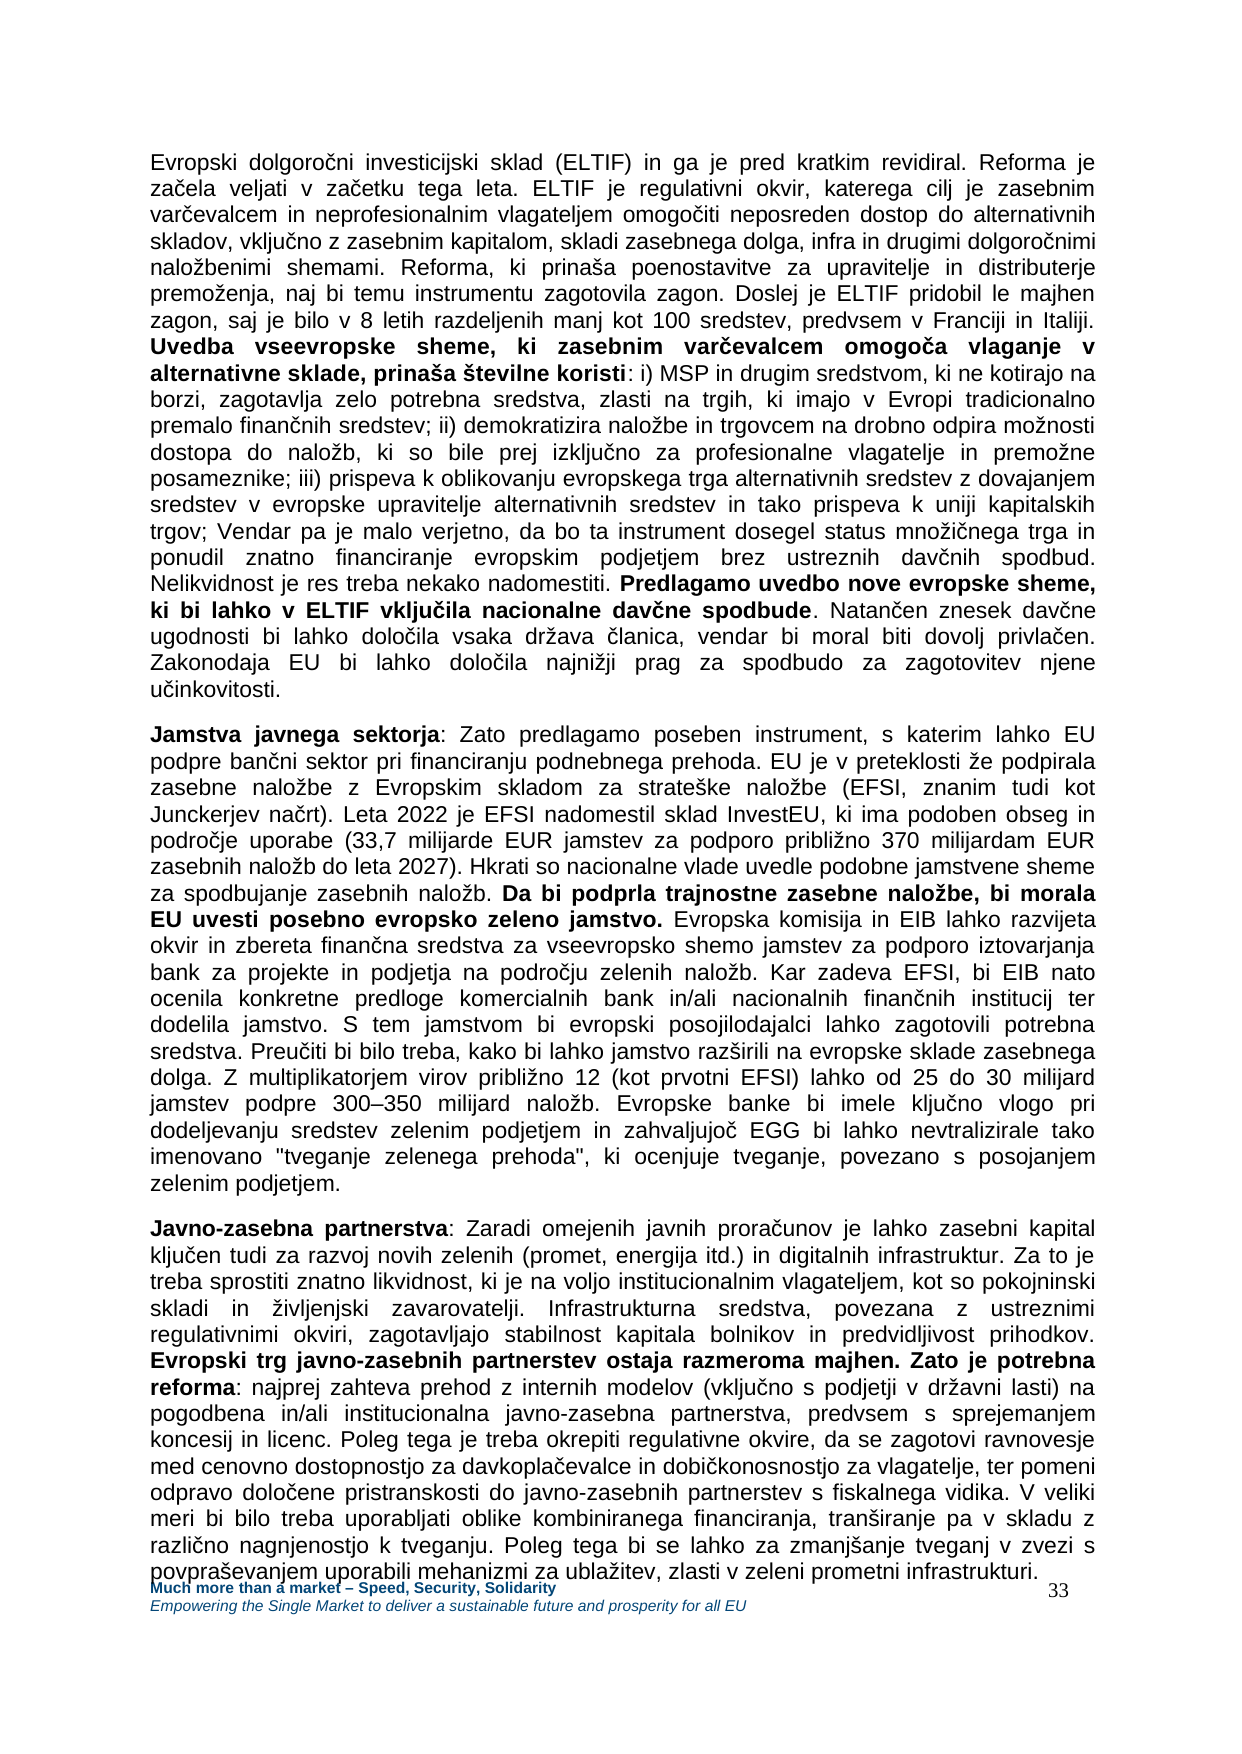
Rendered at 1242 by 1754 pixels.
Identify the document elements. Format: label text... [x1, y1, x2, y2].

text Javno-zasebna partnerstva: Zaradi omejenih javnih proračunov je lahko zasebni kapital ključen tudi za razvoj novih zelenih (promet, energija itd.) in digitalnih infrastruktur. Za to je treba sprostiti znatno likvidnost, ki je na voljo institucionalnim vlagateljem, kot so pokojninski skladi in življenjski zavarovatelji. Infrastrukturna sredstva, povezana z ustreznimi regulativnimi okviri, zagotavljajo stabilnost kapitala bolnikov in predvidljivost prihodkov. Evropski trg javno-zasebnih partnerstev ostaja razmeroma majhen. Zato je potrebna reforma: najprej zahteva prehod z internih modelov (vključno s podjetji v državni lasti) na pogodbena in/ali institucionalna javno-zasebna partnerstva, predvsem s sprejemanjem koncesij in licenc. Poleg tega je treba okrepiti regulativne okvire, da se zagotovi ravnovesje med cenovno dostopnostjo za davkoplačevalce in dobičkonosnostjo za vlagatelje, ter pomeni odpravo določene pristranskosti do javno-zasebnih partnerstev s fiskalnega vidika. V veliki meri bi bilo treba uporabljati oblike kombiniranega financiranja, tranširanje pa v skladu z različno nagnjenostjo k tveganju. Poleg tega bi se lahko za zmanjšanje tveganj v zvezi s povpraševanjem uporabili mehanizmi za ublažitev, zlasti v zeleni prometni infrastrukturi. [150, 1215, 1096, 1584]
text Jamstva javnega sektorja: Zato predlagamo poseben instrument, s katerim lahko EU podpre bančni sektor pri financiranju podnebnega prehoda. EU je v preteklosti že podpirala zasebne naložbe z Evropskim skladom za strateške naložbe (EFSI, znanim tudi kot Junckerjev načrt). Leta 2022 je EFSI nadomestil sklad InvestEU, ki ima podoben obseg in področje uporabe (33,7 milijarde EUR jamstev za podporo približno 370 milijardam EUR zasebnih naložb do leta 2027). Hkrati so nacionalne vlade uvedle podobne jamstvene sheme za spodbujanje zasebnih naložb. Da bi podprla trajnostne zasebne naložbe, bi morala EU uvesti posebno evropsko zeleno jamstvo. Evropska komisija in EIB lahko razvijeta okvir in zbereta finančna sredstva za vseevropsko shemo jamstev za podporo iztovarjanja bank za projekte in podjetja na področju zelenih naložb. Kar zadeva EFSI, bi EIB nato ocenila konkretne predloge komercialnih bank in/ali nacionalnih finančnih institucij ter dodelila jamstvo. S tem jamstvom bi evropski posojilodajalci lahko zagotovili potrebna sredstva. Preučiti bi bilo treba, kako bi lahko jamstvo razširili na evropske sklade zasebnega dolga. Z multiplikatorjem virov približno 12 (kot prvotni EFSI) lahko od 25 do 30 milijard jamstev podpre 300–350 milijard naložb. Evropske banke bi imele ključno vlogo pri dodeljevanju sredstev zelenim podjetjem in zahvaljujoč EGG bi lahko nevtralizirale tako imenovano "tveganje zelenega prehoda", ki ocenjuje tveganje, povezano s posojanjem zelenim podjetjem. [150, 721, 1096, 1196]
text Evropski dolgoročni investicijski sklad (ELTIF) in ga je pred kratkim revidiral. Reforma je začela veljati v začetku tega leta. ELTIF je regulativni okvir, katerega cilj je zasebnim varčevalcem in neprofesionalnim vlagateljem omogočiti neposreden dostop do alternativnih skladov, vključno z zasebnim kapitalom, skladi zasebnega dolga, infra in drugimi dolgoročnimi naložbenimi shemami. Reforma, ki prinaša poenostavitve za upravitelje in distributerje premoženja, naj bi temu instrumentu zagotovila zagon. Doslej je ELTIF pridobil le majhen zagon, saj je bilo v 8 letih razdeljenih manj kot 100 sredstev, predvsem v Franciji in Italiji. Uvedba vseevropske sheme, ki zasebnim varčevalcem omogoča vlaganje v alternativne sklade, prinaša številne koristi: i) MSP in drugim sredstvom, ki ne kotirajo na borzi, zagotavlja zelo potrebna sredstva, zlasti na trgih, ki imajo v Evropi tradicionalno premalo finančnih sredstev; ii) demokratizira naložbe in trgovcem na drobno odpira možnosti dostopa do naložb, ki so bile prej izključno za profesionalne vlagatelje in premožne posameznike; iii) prispeva k oblikovanju evropskega trga alternativnih sredstev z dovajanjem sredstev v evropske upravitelje alternativnih sredstev in tako prispeva k uniji kapitalskih trgov; Vendar pa je malo verjetno, da bo ta instrument dosegel status množičnega trga in ponudil znatno financiranje evropskim podjetjem brez ustreznih davčnih spodbud. Nelikvidnost je res treba nekako nadomestiti. Predlagamo uvedbo nove evropske sheme, ki bi lahko v ELTIF vključila nacionalne davčne spodbude. Natančen znesek davčne ugodnosti bi lahko določila vsaka država članica, vendar bi moral biti dovolj privlačen. Zakonodaja EU bi lahko določila najnižji prag za spodbudo za zagotovitev njene učinkovitosti. [150, 149, 1096, 702]
